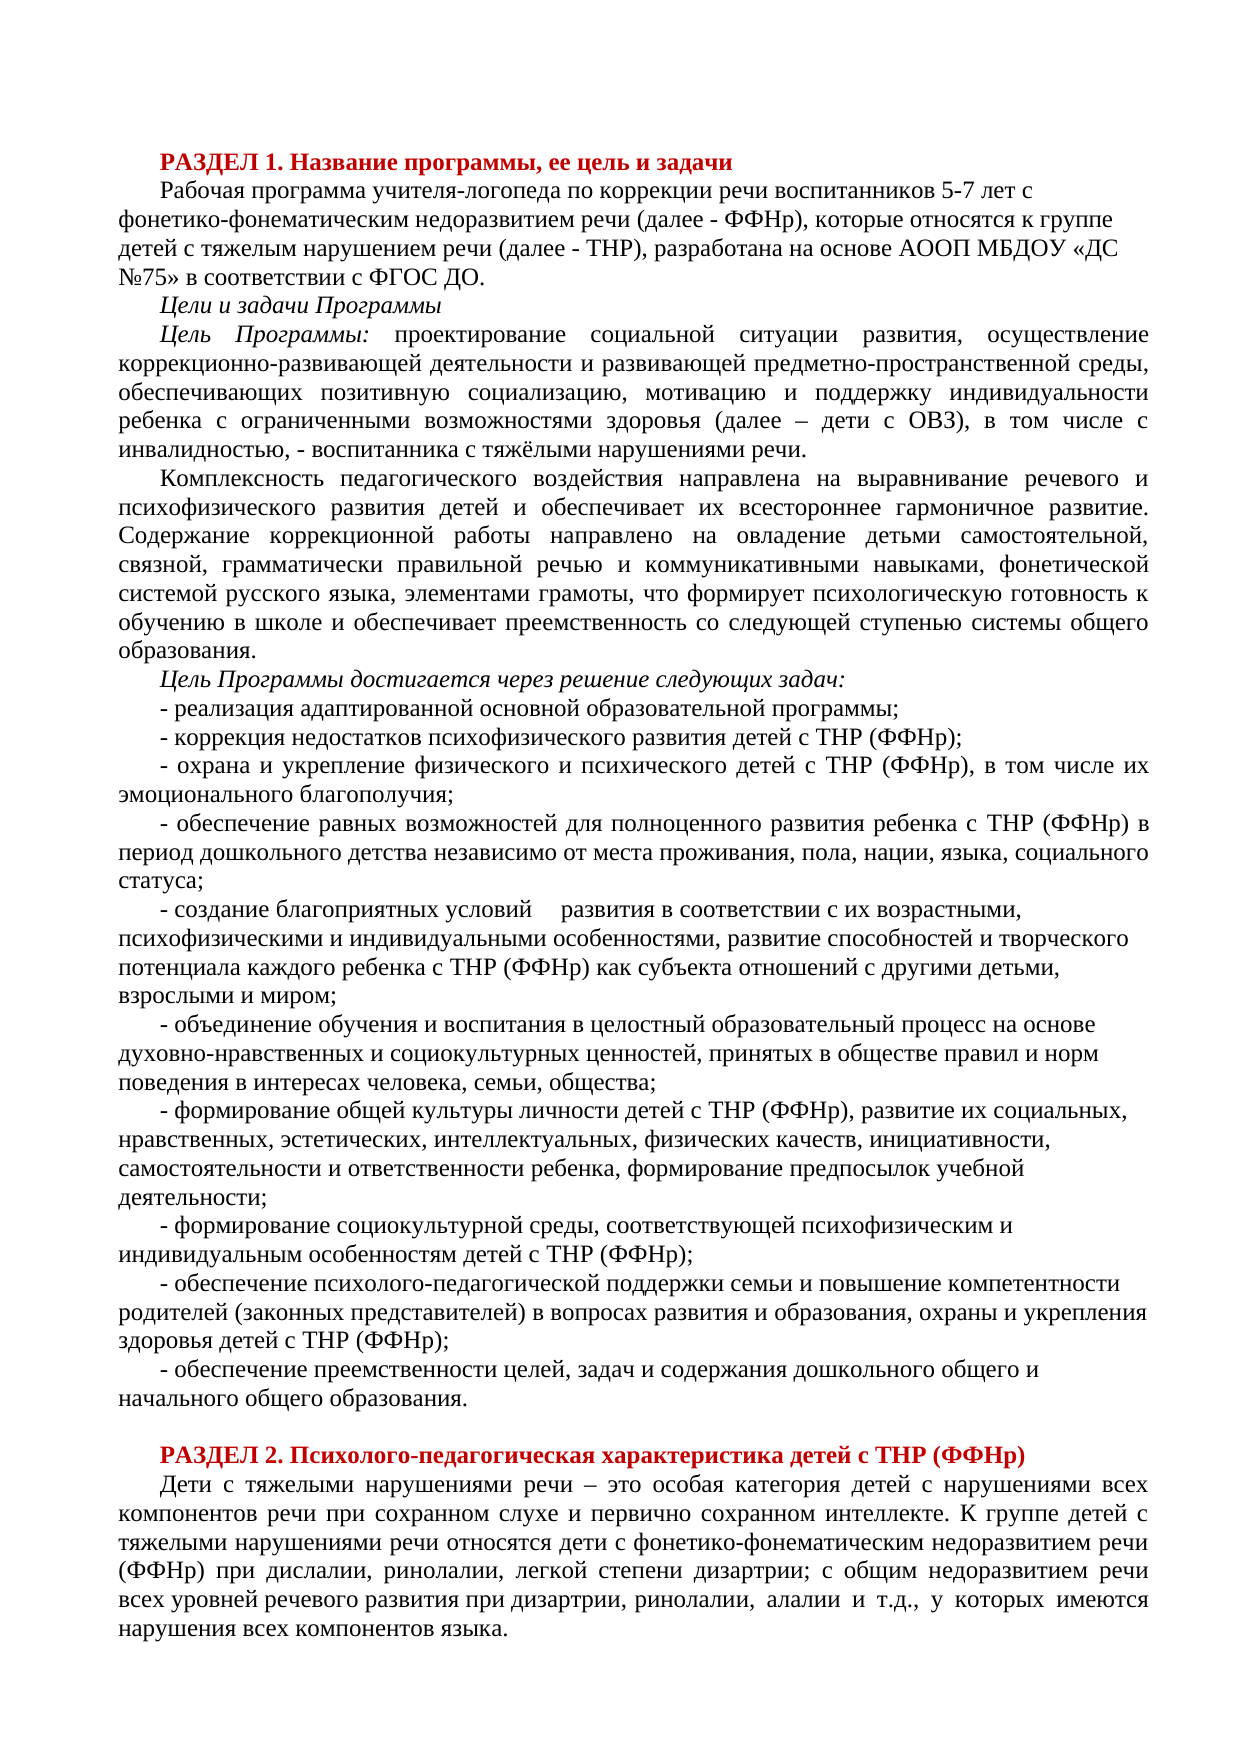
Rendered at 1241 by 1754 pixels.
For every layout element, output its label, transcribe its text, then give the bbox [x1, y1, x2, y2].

text - реализация адаптированной основной образовательной программы; [118, 693, 1149, 722]
text - объединение обучения и воспитания в целостный образовательный процесс на основе духовно-нравственных и социокультурных ценностей, принятых в обществе правил и норм поведения в интересах человека, семьи, общества; [118, 1009, 1149, 1096]
text Цель Программы: проектирование социальной ситуации развития, осуществление коррекционно-развивающей деятельности и развивающей предметно-пространственной среды, обеспечивающих позитивную социализацию, мотивацию и поддержку индивидуальности ребенка с ограниченными возможностями здоровья (далее – дети с ОВЗ), в том числе с инвалидностью, - воспитанника с тяжёлыми нарушениями речи. [118, 319, 1149, 463]
text - обеспечение равных возможностей для полноценного развития ребенка с ТНР (ФФНр) в период дошкольного детства независимо от места проживания, пола, нации, языка, социального статуса; [118, 808, 1149, 894]
text - коррекция недостатков психофизического развития детей с ТНР (ФФНр); [118, 722, 1149, 751]
text - обеспечение психолого-педагогической поддержки семьи и повышение компетентности родителей (законных представителей) в вопросах развития и образования, охраны и укрепления здоровья детей с ТНР (ФФНр); [118, 1268, 1149, 1354]
text - формирование социокультурной среды, соответствующей психофизическим и индивидуальным особенностям детей с ТНР (ФФНр); [118, 1211, 1149, 1268]
text Цели и задачи Программы [118, 291, 1149, 319]
text - обеспечение преемственности целей, задач и содержания дошкольного общего и начального общего образования. [118, 1354, 1149, 1412]
text РАЗДЕЛ 2. Психолого-педагогическая характеристика детей с ТНР (ФФНр) [118, 1441, 1149, 1469]
text - формирование общей культуры личности детей с ТНР (ФФНр), развитие их социальных, нравственных, эстетических, интеллектуальных, физических качеств, инициативности, самостоятельности и ответственности ребенка, формирование предпосылок учебной деятельности; [118, 1096, 1149, 1211]
text Дети с тяжелыми нарушениями речи – это особая категория детей с нарушениями всех компонентов речи при сохранном слухе и первично сохранном интеллекте. К группе детей с тяжелыми нарушениями речи относятся дети с фонетико-фонематическим недоразвитием речи (ФФНр) при дислалии, ринолалии, легкой степени дизартрии; с общим недоразвитием речи всех уровней речевого развития при дизартрии, ринолалии, алалии и т.д., у которых имеются нарушения всех компонентов языка. [118, 1469, 1149, 1642]
text - создание благоприятных условий развития в соответствии с их возрастными, психофизическими и индивидуальными особенностями, развитие способностей и творческого потенциала каждого ребенка с ТНР (ФФНр) как субъекта отношений с другими детьми, взрослыми и миром; [118, 894, 1149, 1009]
text РАЗДЕЛ 1. Название программы, ее цель и задачи [118, 147, 1149, 176]
text Комплексность педагогического воздействия направлена на выравнивание речевого и психофизического развития детей и обеспечивает их всестороннее гармоничное развитие. Содержание коррекционной работы направлено на овладение детьми самостоятельной, связной, грамматически правильной речью и коммуникативными навыками, фонетической системой русского языка, элементами грамоты, что формирует психологическую готовность к обучению в школе и обеспечивает преемственность со следующей ступенью системы общего образования. [118, 463, 1149, 664]
text Цель Программы достигается через решение следующих задач: [118, 664, 1149, 693]
text - охрана и укрепление физического и психического детей с ТНР (ФФНр), в том числе их эмоционального благополучия; [118, 751, 1149, 808]
text Рабочая программа учителя-логопеда по коррекции речи воспитанников 5-7 лет с фонетико-фонематическим недоразвитием речи (далее - ФФНр), которые относятся к группе детей с тяжелым нарушением речи (далее - ТНР), разработана на основе АООП МБДОУ «ДС №75» в соответствии с ФГОС ДО. [118, 176, 1149, 291]
